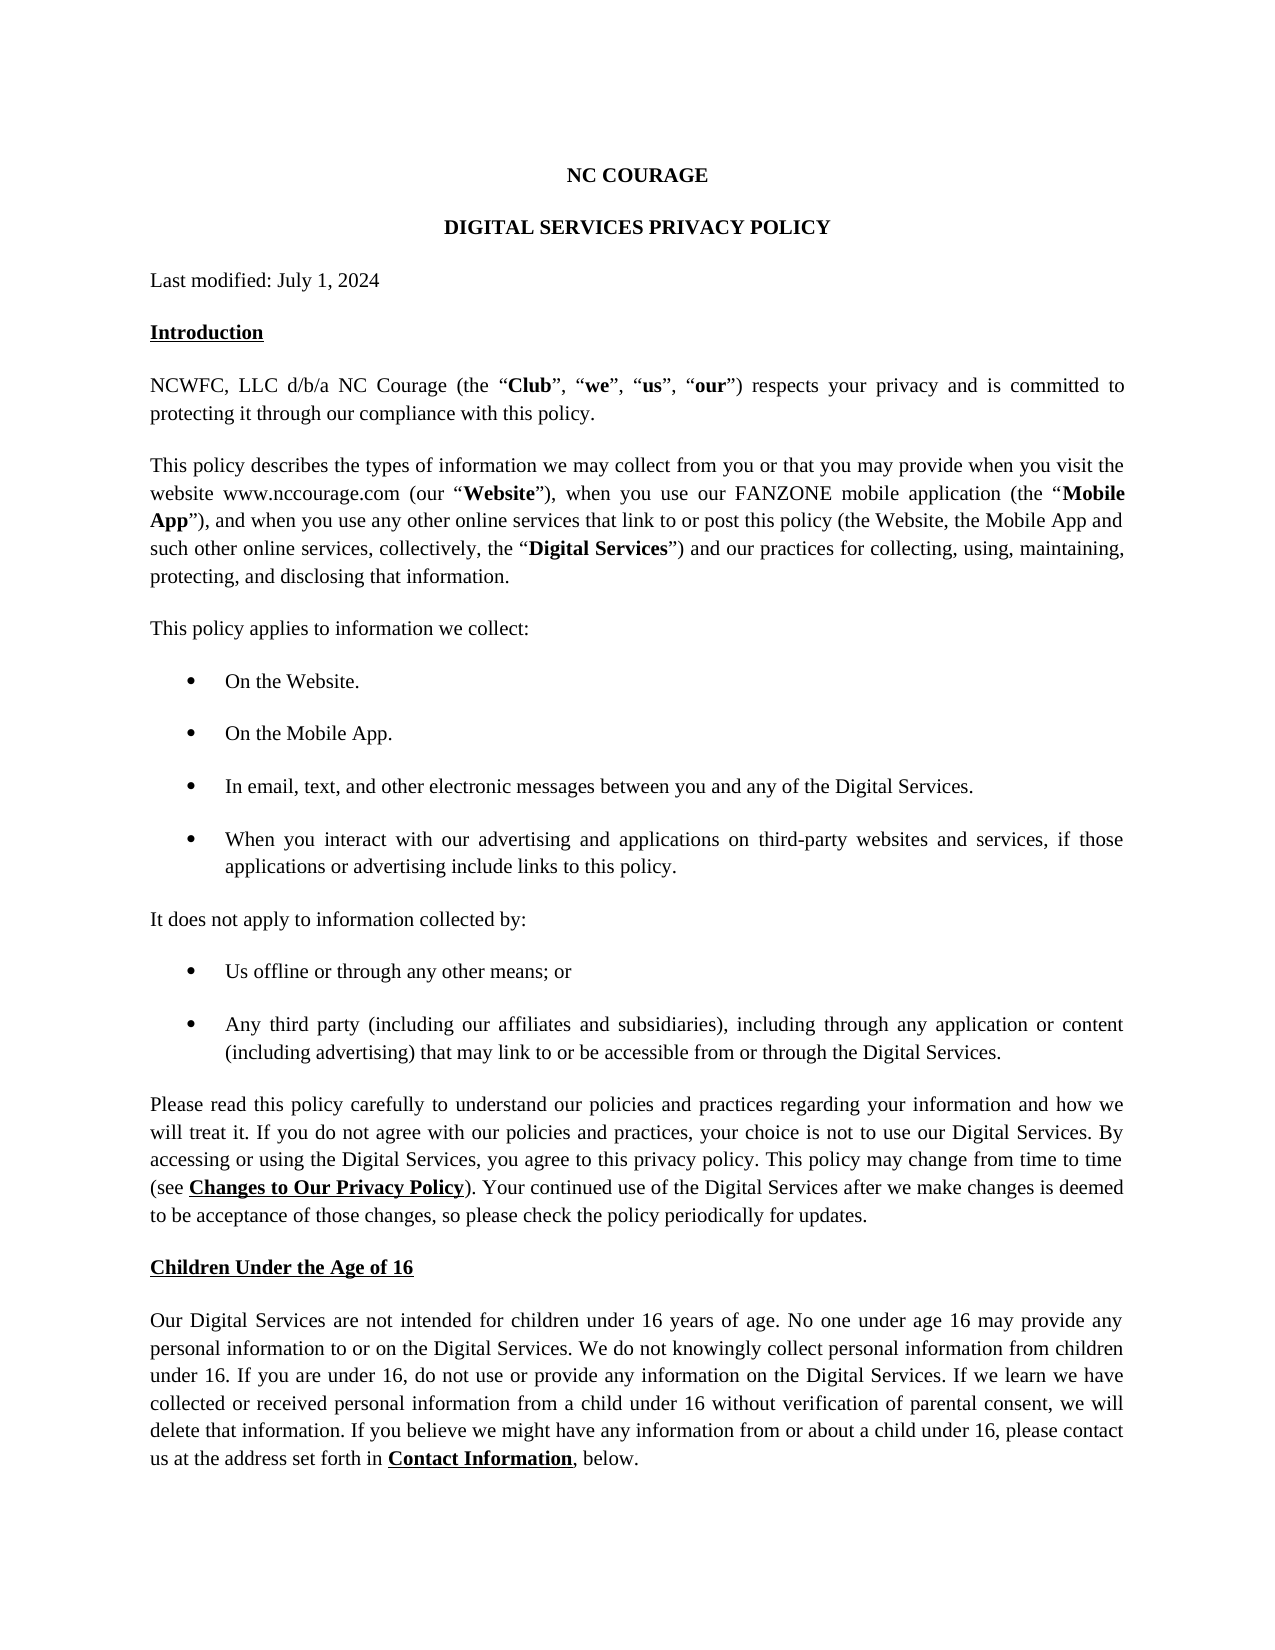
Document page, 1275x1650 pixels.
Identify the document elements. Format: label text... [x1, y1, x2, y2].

text Our Digital Services are not intended for children under 16 years of age. No one under age 16 may provide any personal information to or on the Digital Services. We do not knowingly collect personal information from children under 16. If you are under 16, do not use or provide any information on the Digital Services. If we learn we have collected or received personal information from a child under 16 without verification of parental consent, we will delete that information. If you believe we might have any information from or about a child under 16, please contact us at the address set forth in Contact Information, below. [150, 1308, 1125, 1470]
title DIGITAL SERVICES PRIVACY POLICY [150, 215, 1125, 239]
title NC COURAGE [150, 162, 1125, 187]
list In email, text, and other electronic messages between you and any of the Digital Services. [187, 774, 1125, 798]
text It does not apply to information collected by: [150, 907, 1125, 931]
text Please read this policy carefully to understand our policies and practices regarding your information and how we will treat it. If you do not agree with our policies and practices, your choice is not to use our Digital Services. By accessing or using the Digital Services, you agree to this privacy policy. This policy may change from time to time (see Changes to Our Privacy Policy). Your continued use of the Digital Services after we make changes is deemed to be acceptance of those changes, so please check the policy periodically for updates. [150, 1092, 1125, 1227]
text This policy describes the types of information we may collect from you or that you may provide when you visit the website www.nccourage.com (our “Website”), when you use our FANZONE mobile application (the “Mobile App”), and when you use any other online services that link to or post this policy (the Website, the Mobile App and such other online services, collectively, the “Digital Services”) and our practices for collecting, using, maintaining, protecting, and disclosing that information. [150, 453, 1125, 588]
text Last modified: July 1, 2024 [150, 268, 1125, 292]
text NCWFC, LLC d/b/a NC Courage (the “Club”, “we”, “us”, “our”) respects your privacy and is committed to protecting it through our compliance with this policy. [150, 373, 1125, 424]
subtitle Children Under the Age of 16 [150, 1255, 1125, 1279]
list On the Mobile App. [187, 721, 1125, 745]
list On the Website. [187, 669, 1125, 693]
list Any third party (including our affiliates and subsidiaries), including through any application or content (including advertising) that may link to or be accessible from or through the Digital Services. [187, 1012, 1125, 1064]
subtitle Introduction [150, 320, 1125, 344]
list When you interact with our advertising and applications on third-party websites and services, if those applications or advertising include links to this policy. [187, 827, 1125, 878]
list Us offline or through any other means; or [187, 959, 1125, 983]
text This policy applies to information we collect: [150, 616, 1125, 640]
